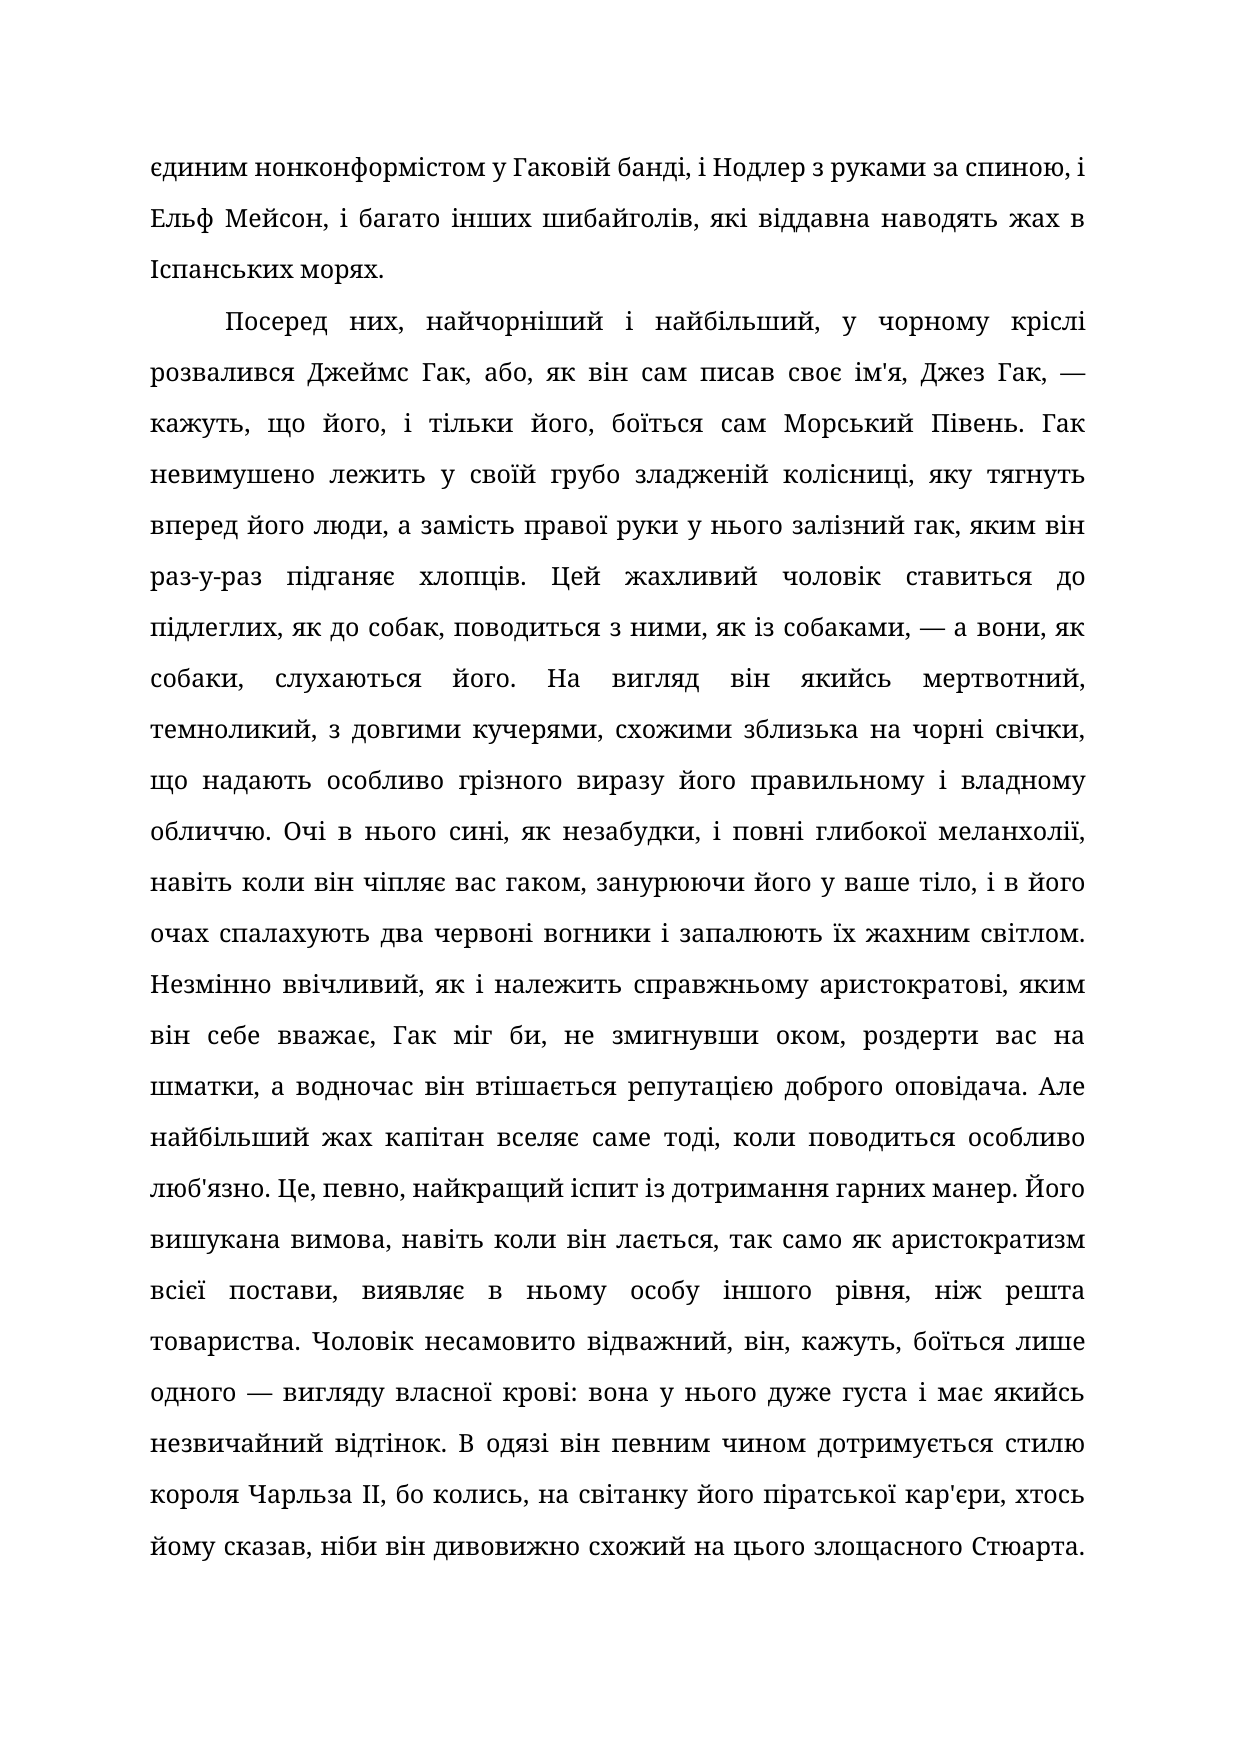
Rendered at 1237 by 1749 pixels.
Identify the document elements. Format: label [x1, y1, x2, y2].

text [150, 150, 1086, 286]
text [150, 303, 1086, 1562]
